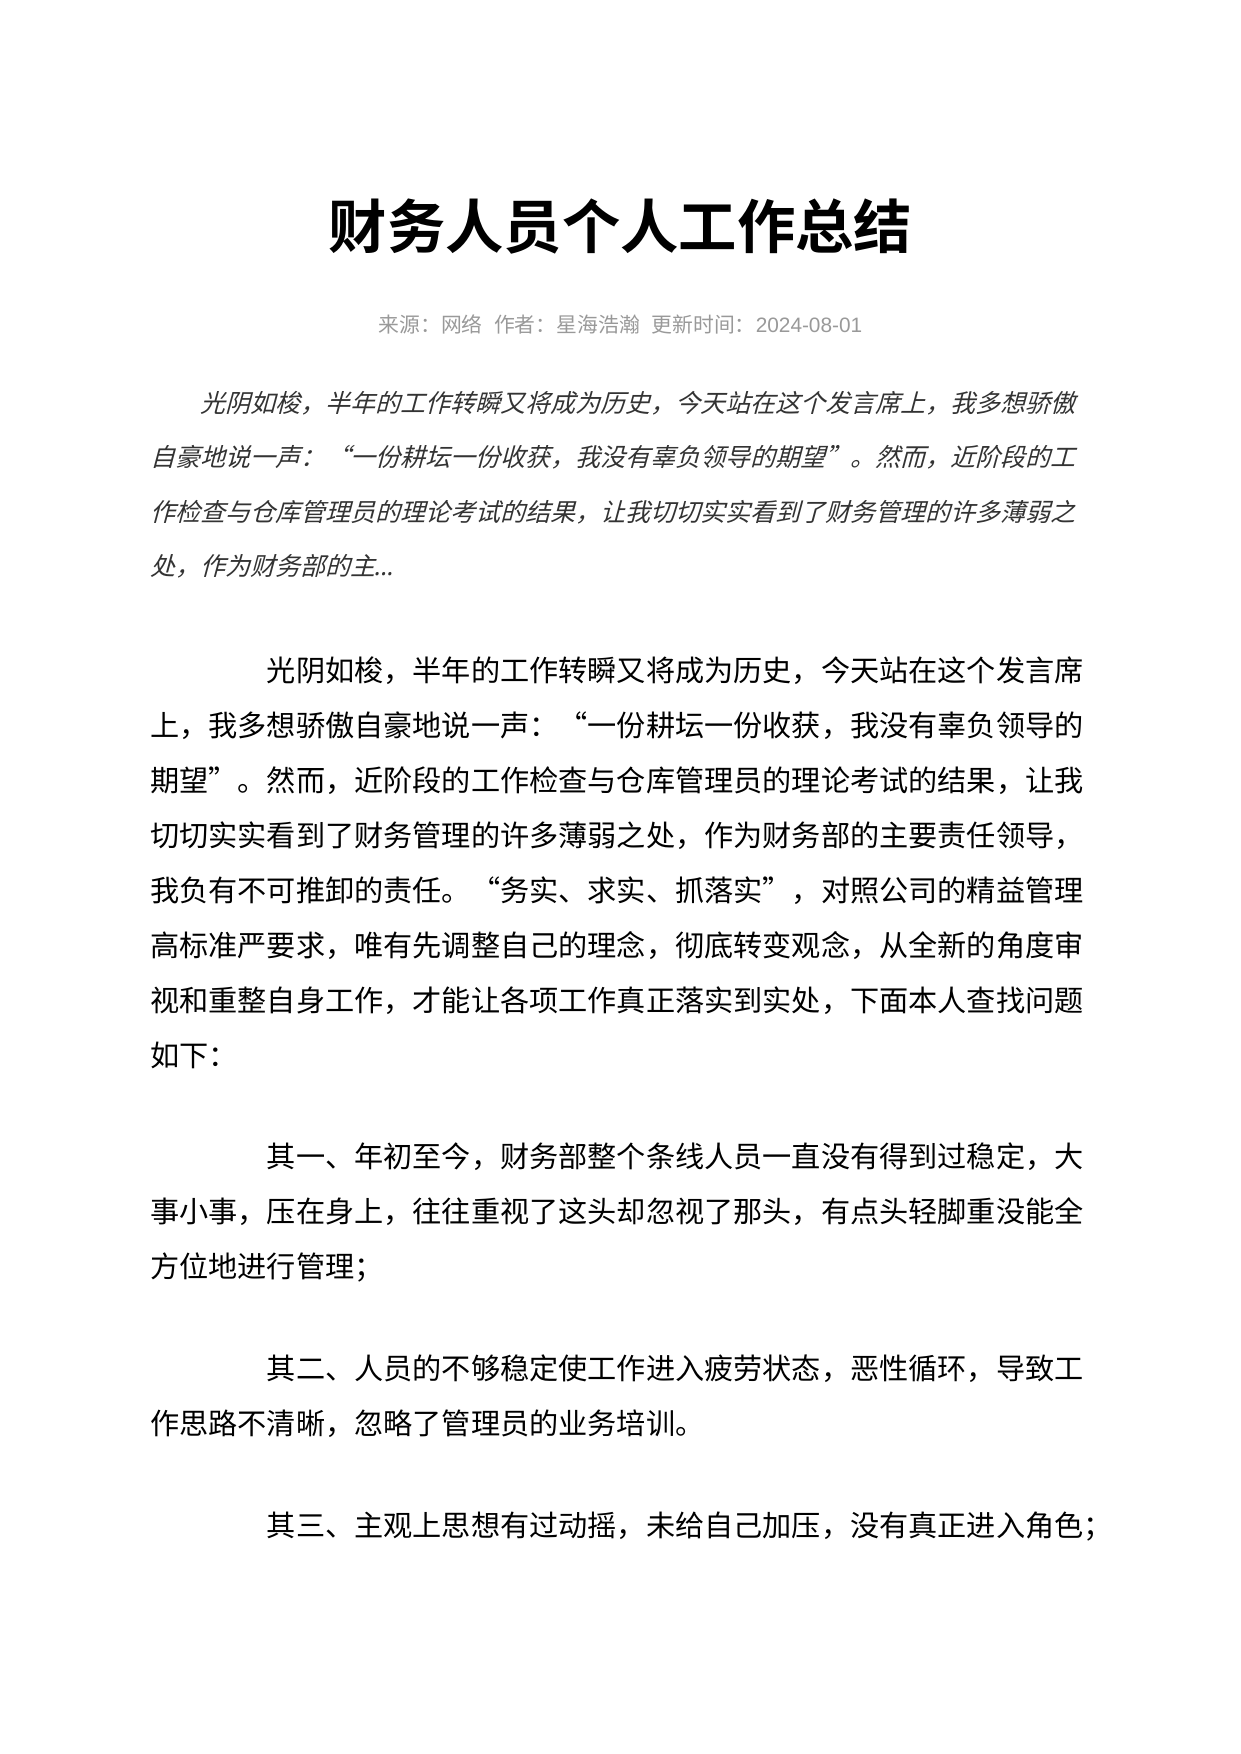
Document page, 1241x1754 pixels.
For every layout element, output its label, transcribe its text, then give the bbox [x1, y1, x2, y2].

subtitle 财务人员个人工作总结 [150, 181, 1090, 266]
text 光阴如梭，半年的工作转瞬又将成为历史，今天站在这个发言席上，我多想骄傲自豪地说一声：“一份耕坛一份收获，我没有辜负领导的期望”。然而，近阶段的工作检查与仓库管理员的理论考试的结果，让我切切实实看到了财务管理的许多薄弱之处，作为财务部的主要责任领导，我负有不可推卸的责任。“务实、求实、抓落实”，对照公司的精益管理高标准严要求，唯有先调整自己的理念，彻底转变观念，从全新的角度审视和重整自身工作，才能让各项工作真正落实到实处，下面本人查找问题如下： [150, 648, 1090, 1074]
text 其一、年初至今，财务部整个条线人员一直没有得到过稳定，大事小事，压在身上，往往重视了这头却忽视了那头，有点头轻脚重没能全方位地进行管理； [150, 1134, 1090, 1286]
text 光阴如梭，半年的工作转瞬又将成为历史，今天站在这个发言席上，我多想骄傲自豪地说一声：“一份耕坛一份收获，我没有辜负领导的期望”。然而，近阶段的工作检查与仓库管理员的理论考试的结果，让我切切实实看到了财务管理的许多薄弱之处，作为财务部的主... [150, 383, 1090, 583]
text 其三、主观上思想有过动摇，未给自己加压，没有真正进入角色； [150, 1502, 1090, 1544]
text 来源：网络 作者：星海浩瀚 更新时间：2024-08-01 [150, 313, 1090, 337]
text 其二、人员的不够稳定使工作进入疲劳状态，恶性循环，导致工作思路不清晰，忽略了管理员的业务培训。 [150, 1345, 1090, 1443]
